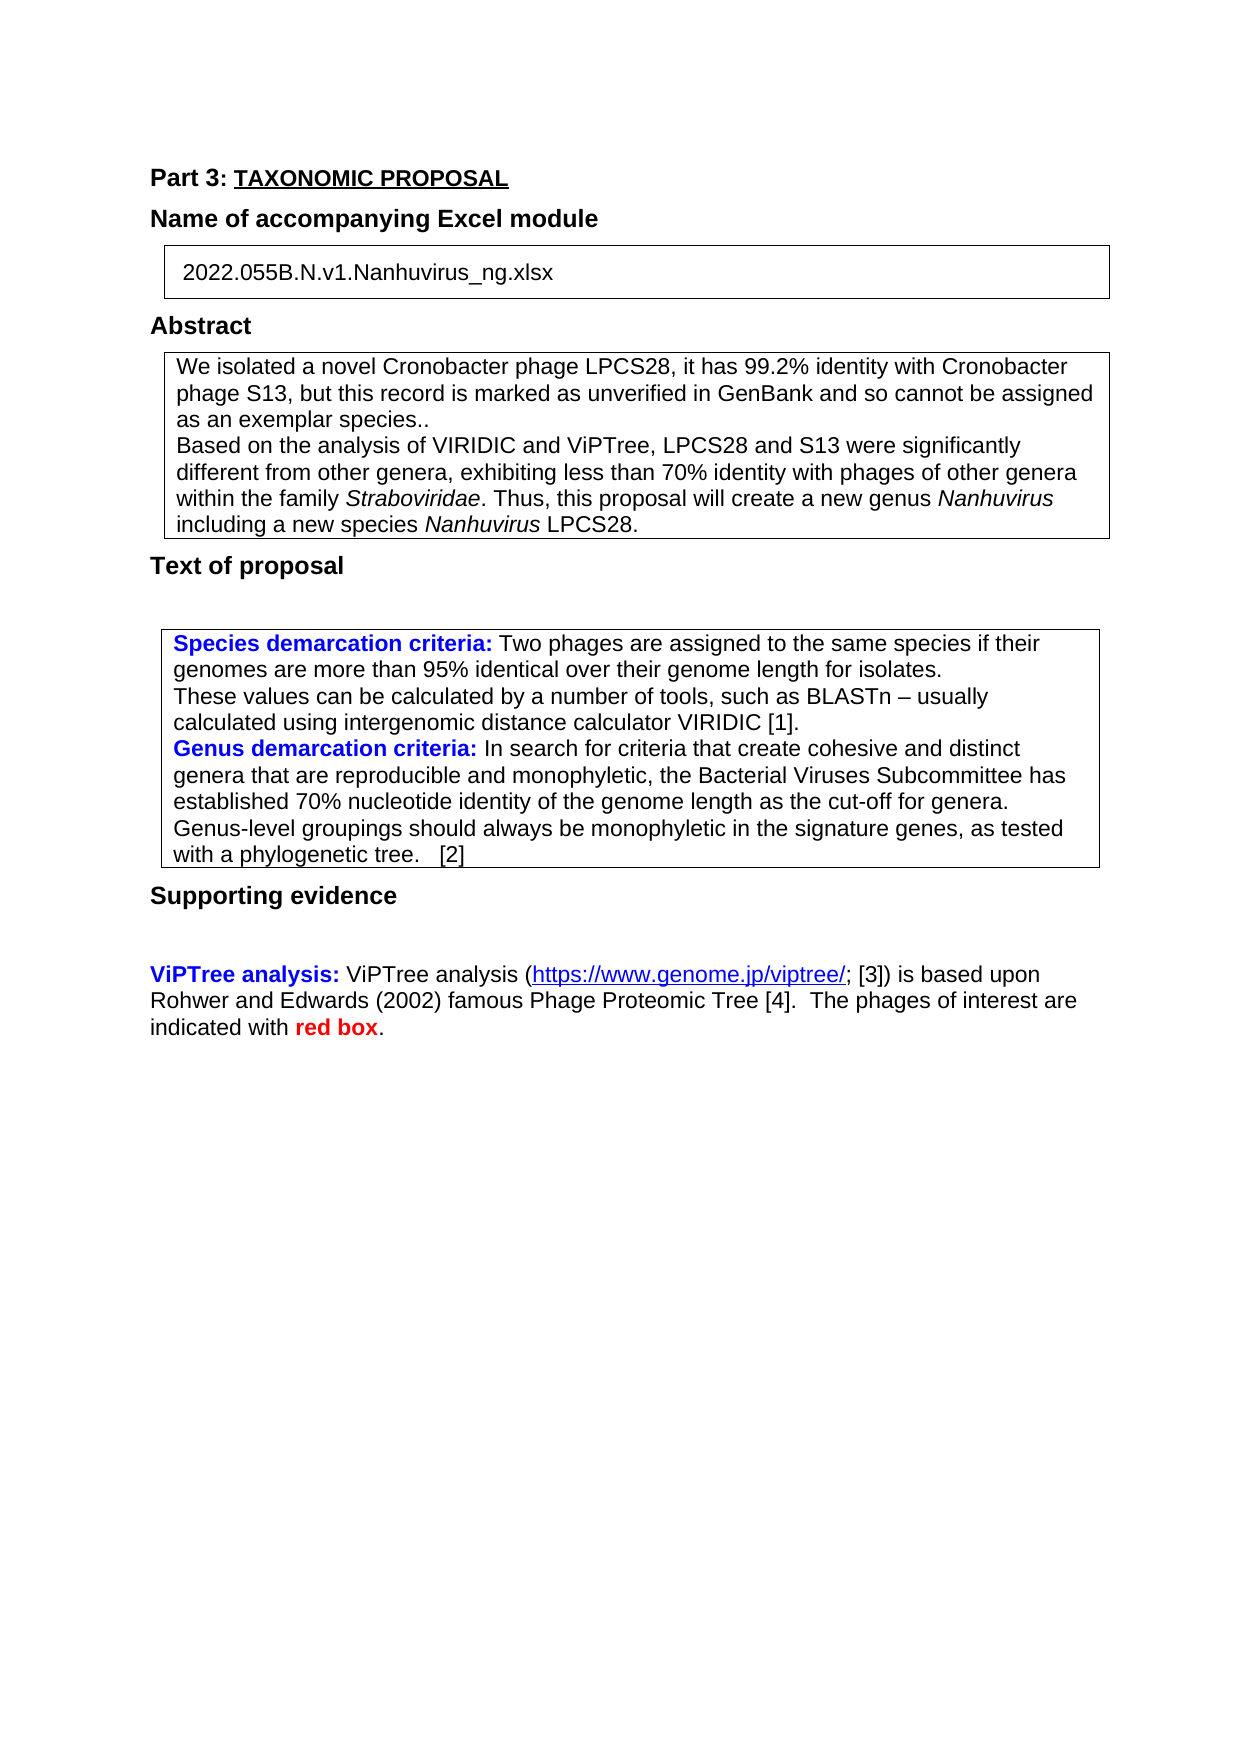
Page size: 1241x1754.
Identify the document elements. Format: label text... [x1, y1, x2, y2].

table_header We isolated a novel Cronobacter phage LPCS28, it has 99.2% identity with Cronobacter phage S13, but this record is marked as unverified in GenBank and so cannot be assigned as an exemplar species.. Based on the analysis of VIRIDIC and ViPTree, LPCS28 and S13 were significantly different from other genera, exhibiting less than 70% identity with phages of other genera within the family Straboviridae. Thus, this proposal will create a new genus Nanhuvirus including a new species Nanhuvirus LPCS28. [165, 353, 1109, 538]
text Abstract [150, 311, 1090, 340]
text Text of proposal [150, 551, 1090, 580]
text ViPTree analysis: ViPTree analysis (https://www.genome.jp/viptree/; [3]) is based upon Rohwer and Edwards (2002) famous Phage Proteomic Tree [4]. The phages of interest are indicated with red box. [150, 961, 1090, 1040]
text Name of accompanying Excel module [150, 204, 1090, 232]
text Supporting evidence [150, 881, 1090, 909]
text Part 3: TAXONOMIC PROPOSAL [150, 162, 1090, 191]
table_header [150, 593, 1111, 868]
table_header 2022.055B.N.v1.Nanhuvirus_ng.xlsx [165, 246, 1109, 297]
